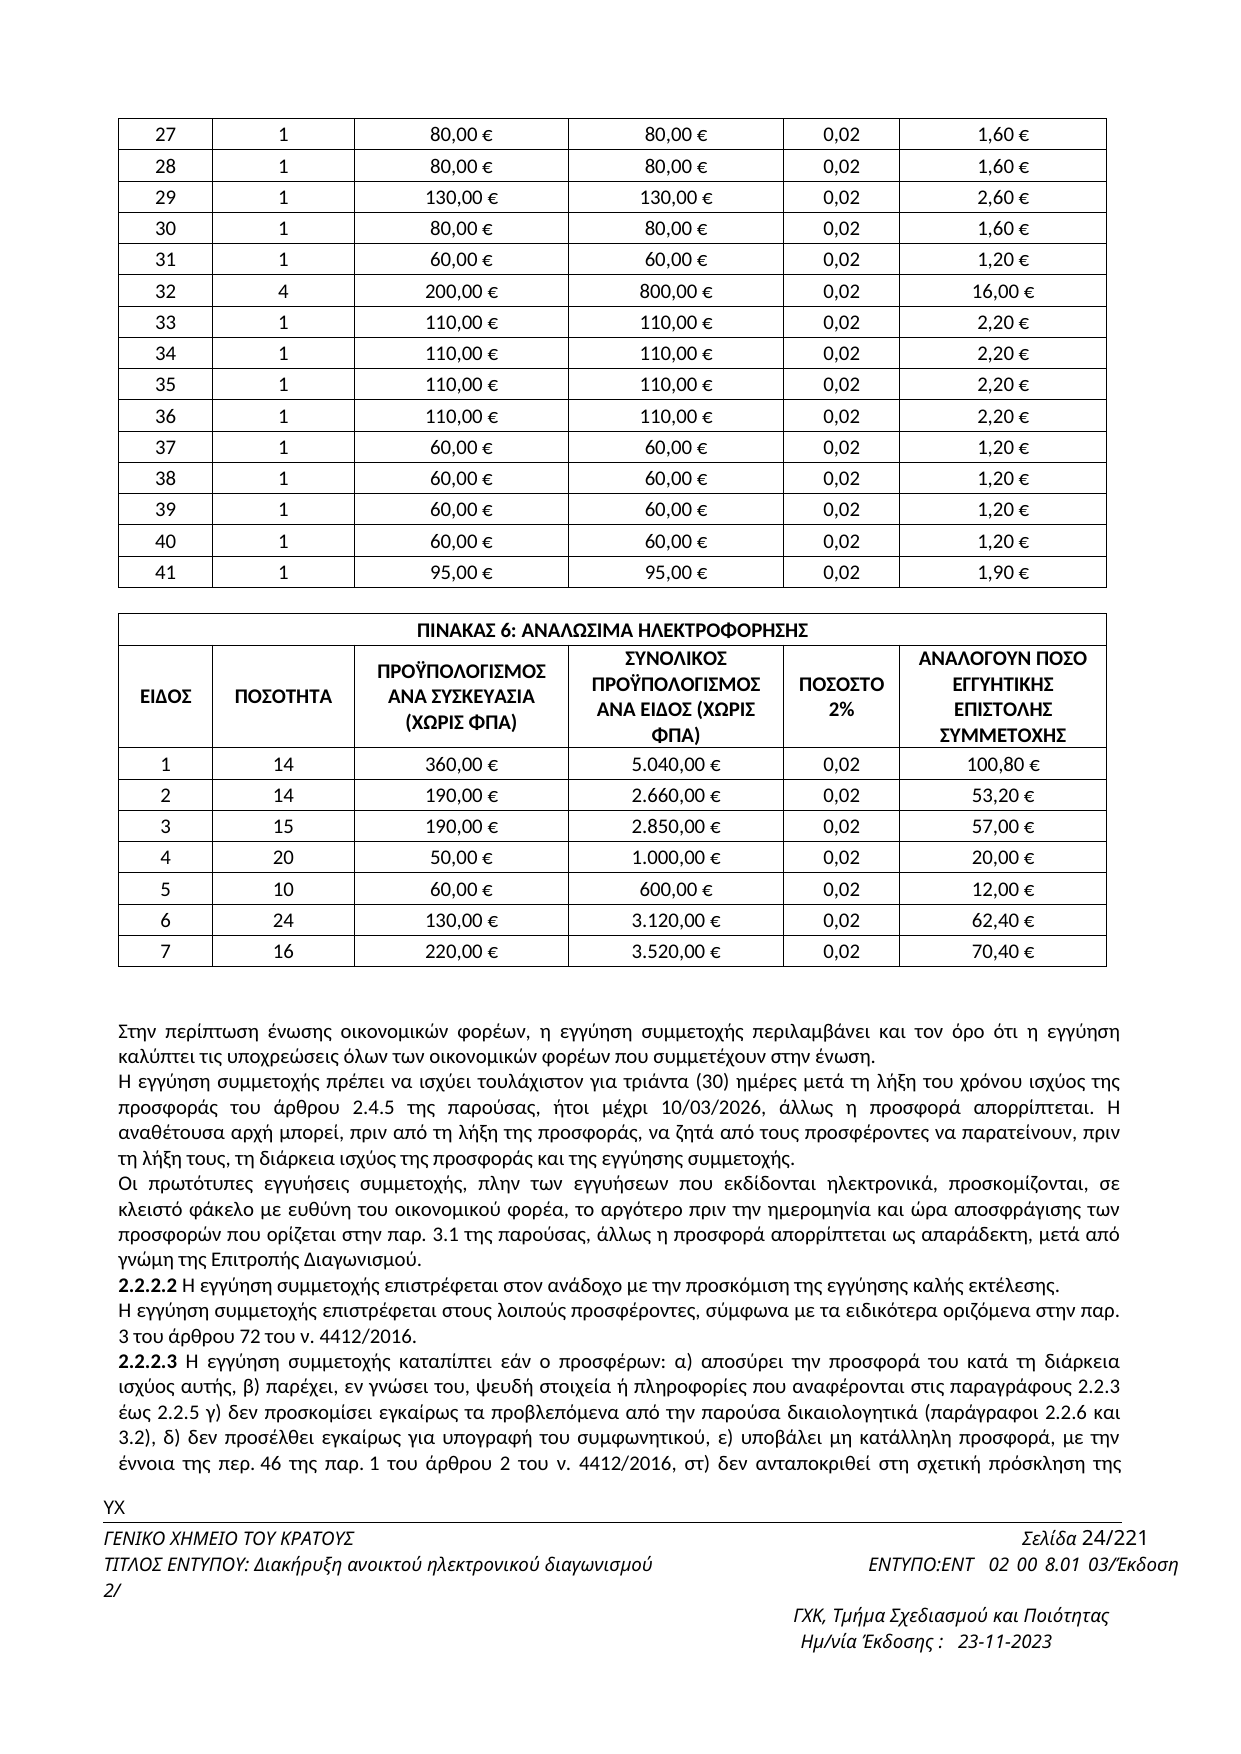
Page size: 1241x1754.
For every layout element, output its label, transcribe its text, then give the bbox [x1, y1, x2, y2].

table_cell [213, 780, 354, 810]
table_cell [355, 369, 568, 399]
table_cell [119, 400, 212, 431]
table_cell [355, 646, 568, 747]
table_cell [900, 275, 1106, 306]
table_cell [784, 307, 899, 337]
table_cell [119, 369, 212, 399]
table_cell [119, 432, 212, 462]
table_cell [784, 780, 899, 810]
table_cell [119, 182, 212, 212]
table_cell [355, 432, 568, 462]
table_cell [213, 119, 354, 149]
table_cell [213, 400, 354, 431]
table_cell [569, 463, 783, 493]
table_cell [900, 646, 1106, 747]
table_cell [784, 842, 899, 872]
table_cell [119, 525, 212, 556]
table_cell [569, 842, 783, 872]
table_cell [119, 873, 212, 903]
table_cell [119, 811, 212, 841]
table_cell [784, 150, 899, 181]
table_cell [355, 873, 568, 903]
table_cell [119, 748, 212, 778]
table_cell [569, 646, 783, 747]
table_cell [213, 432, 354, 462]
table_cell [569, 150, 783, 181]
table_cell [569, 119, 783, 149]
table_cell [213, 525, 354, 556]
text 2.2.2.2 Η εγγύηση συμμετοχής επιστρέφεται στον ανάδοχο με την προσκόμιση της εγγύησης καλής εκτέλεσης. [118, 1272, 1122, 1297]
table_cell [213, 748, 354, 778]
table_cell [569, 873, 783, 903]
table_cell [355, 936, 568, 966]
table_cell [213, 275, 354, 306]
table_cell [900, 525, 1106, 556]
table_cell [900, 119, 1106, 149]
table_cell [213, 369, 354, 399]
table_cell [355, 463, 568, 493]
text Οι πρωτότυπες εγγυήσεις συμμετοχής, πλην των εγγυήσεων που εκδίδονται ηλεκτρονικά, προσκομίζονται, σε κλειστό φάκελο με ευθύνη του οικονομικού φορέα, το αργότερο πριν την ημερομηνία και ώρα αποσφράγισης των προσφορών που ορίζεται στην παρ. 3.1 της παρούσας, άλλως η προσφορά απορρίπτεται ως απαράδεκτη, μετά από γνώμη της Επιτροπής Διαγωνισμού. [118, 1170, 1122, 1272]
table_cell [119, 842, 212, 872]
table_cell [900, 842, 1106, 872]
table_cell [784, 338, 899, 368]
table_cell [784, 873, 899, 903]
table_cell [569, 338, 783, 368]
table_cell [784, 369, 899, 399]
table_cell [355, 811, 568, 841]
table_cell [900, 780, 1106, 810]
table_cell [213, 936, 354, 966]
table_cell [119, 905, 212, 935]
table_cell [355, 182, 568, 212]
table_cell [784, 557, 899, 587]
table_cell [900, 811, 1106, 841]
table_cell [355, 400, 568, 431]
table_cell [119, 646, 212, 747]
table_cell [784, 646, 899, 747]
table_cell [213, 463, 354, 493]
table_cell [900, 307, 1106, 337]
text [118, 1348, 1122, 1475]
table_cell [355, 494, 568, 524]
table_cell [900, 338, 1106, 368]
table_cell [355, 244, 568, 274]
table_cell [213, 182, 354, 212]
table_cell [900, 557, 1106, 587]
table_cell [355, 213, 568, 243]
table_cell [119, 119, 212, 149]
text Στην περίπτωση ένωσης οικονομικών φορέων, η εγγύηση συμμετοχής περιλαμβάνει και τον όρο ότι η εγγύηση καλύπτει τις υποχρεώσεις όλων των οικονομικών φορέων που συμμετέχουν στην ένωση. [118, 1018, 1122, 1069]
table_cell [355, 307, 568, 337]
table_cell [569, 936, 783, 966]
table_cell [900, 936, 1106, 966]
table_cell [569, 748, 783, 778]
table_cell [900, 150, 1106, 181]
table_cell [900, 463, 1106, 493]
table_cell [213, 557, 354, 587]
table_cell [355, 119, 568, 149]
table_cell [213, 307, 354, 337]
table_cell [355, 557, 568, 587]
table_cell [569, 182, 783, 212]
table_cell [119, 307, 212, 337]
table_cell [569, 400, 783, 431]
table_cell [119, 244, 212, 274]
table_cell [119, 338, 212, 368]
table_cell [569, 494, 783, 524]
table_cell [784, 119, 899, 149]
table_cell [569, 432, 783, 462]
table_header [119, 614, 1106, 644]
text Η εγγύηση συμμετοχής επιστρέφεται στους λοιπούς προσφέροντες, σύμφωνα με τα ειδικότερα οριζόμενα στην παρ. 3 του άρθρου 72 του ν. 4412/2016. [118, 1297, 1122, 1348]
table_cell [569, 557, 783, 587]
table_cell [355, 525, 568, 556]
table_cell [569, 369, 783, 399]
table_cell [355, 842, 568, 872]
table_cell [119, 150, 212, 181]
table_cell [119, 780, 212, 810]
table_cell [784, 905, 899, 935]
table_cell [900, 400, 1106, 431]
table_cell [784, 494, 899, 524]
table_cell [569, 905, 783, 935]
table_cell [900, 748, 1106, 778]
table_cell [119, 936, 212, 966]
text Η εγγύηση συμμετοχής πρέπει να ισχύει τουλάχιστον για τριάντα (30) ημέρες μετά τη λήξη του χρόνου ισχύος της προσφοράς του άρθρου 2.4.5 της παρούσας, ήτοι μέχρι 10/03/2026, άλλως η προσφορά απορρίπτεται. Η αναθέτουσα αρχή μπορεί, πριν από τη λήξη της προσφοράς, να ζητά από τους προσφέροντες να παρατείνουν, πριν τη λήξη τους, τη διάρκεια ισχύος της προσφοράς και της εγγύησης συμμετοχής. [118, 1069, 1122, 1170]
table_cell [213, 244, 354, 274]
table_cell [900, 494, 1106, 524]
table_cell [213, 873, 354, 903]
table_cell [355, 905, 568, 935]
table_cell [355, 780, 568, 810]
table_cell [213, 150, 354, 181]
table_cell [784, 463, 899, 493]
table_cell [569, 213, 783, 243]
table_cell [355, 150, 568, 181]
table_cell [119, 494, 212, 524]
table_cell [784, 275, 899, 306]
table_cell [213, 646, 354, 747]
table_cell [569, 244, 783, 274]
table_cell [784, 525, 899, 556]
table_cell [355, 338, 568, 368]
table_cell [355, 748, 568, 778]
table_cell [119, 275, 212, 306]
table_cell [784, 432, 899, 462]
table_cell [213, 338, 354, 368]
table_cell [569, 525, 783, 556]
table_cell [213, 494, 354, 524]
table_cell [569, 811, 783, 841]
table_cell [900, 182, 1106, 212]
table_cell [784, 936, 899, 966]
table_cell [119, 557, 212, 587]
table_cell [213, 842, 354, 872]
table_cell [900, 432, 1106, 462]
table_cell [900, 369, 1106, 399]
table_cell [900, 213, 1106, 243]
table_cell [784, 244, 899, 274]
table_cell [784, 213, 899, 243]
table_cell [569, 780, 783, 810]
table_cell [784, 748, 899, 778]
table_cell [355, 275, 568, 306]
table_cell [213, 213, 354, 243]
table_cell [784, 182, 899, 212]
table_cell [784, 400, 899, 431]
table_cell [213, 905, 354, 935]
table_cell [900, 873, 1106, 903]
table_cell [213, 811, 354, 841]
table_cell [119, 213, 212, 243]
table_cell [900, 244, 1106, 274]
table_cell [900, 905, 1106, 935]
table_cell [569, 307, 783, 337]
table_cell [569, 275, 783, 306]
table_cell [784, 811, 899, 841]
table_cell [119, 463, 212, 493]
